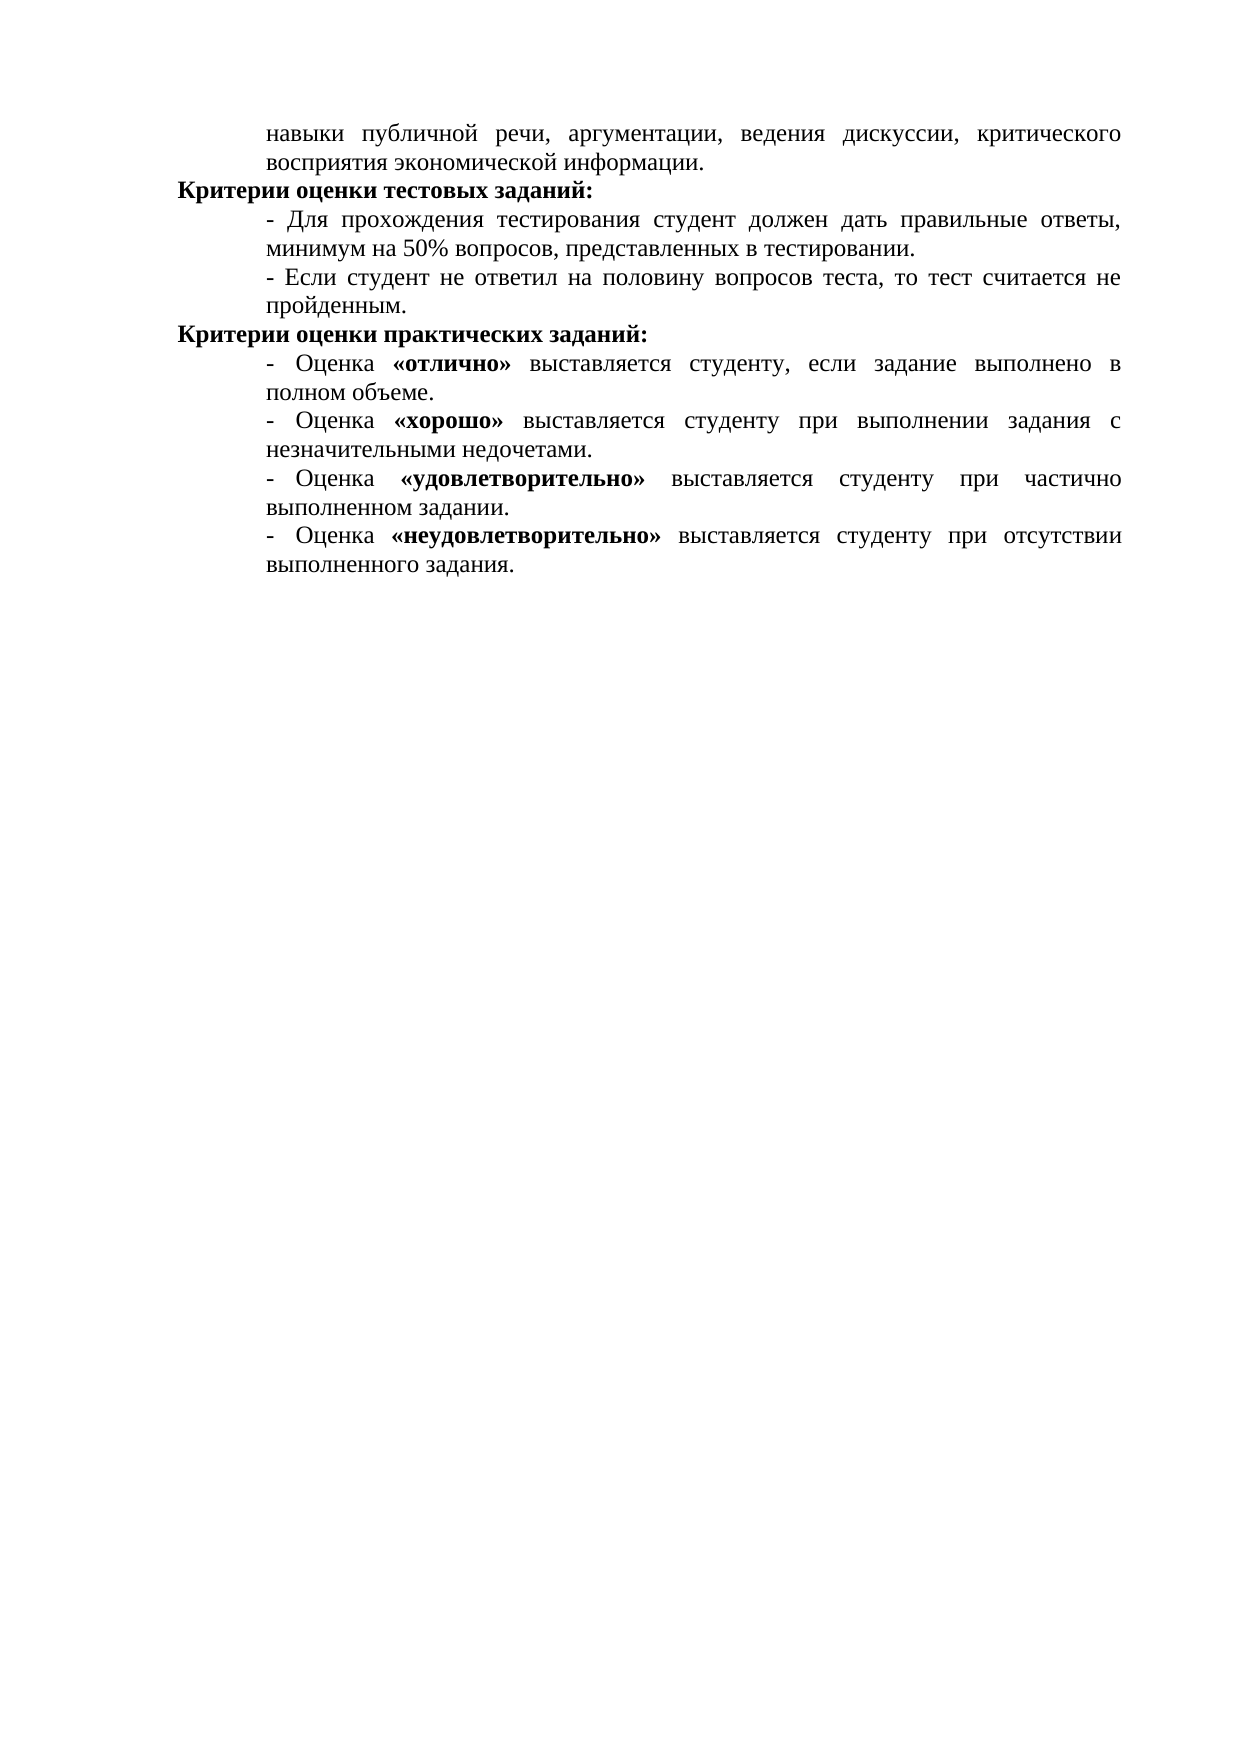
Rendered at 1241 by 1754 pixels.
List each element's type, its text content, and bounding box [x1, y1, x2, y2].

text Критерии оценки тестовых заданий: [177, 176, 1122, 204]
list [266, 118, 1122, 176]
text - Для прохождения тестирования студент должен дать правильные ответы, минимум на 50% вопросов, представленных в тестировании. [266, 204, 1122, 262]
list Оценка «хорошо» выставляется студенту при выполнении задания с незначительными недочетами. [266, 406, 1122, 463]
list Оценка «удовлетворительно» выставляется студенту при частично выполненном задании. [266, 463, 1122, 521]
list Оценка «неудовлетворительно» выставляется студенту при отсутствии выполненного задания. [266, 521, 1122, 578]
text Критерии оценки практических заданий: [177, 319, 1122, 348]
list Оценка «отлично» выставляется студенту, если задание выполнено в полном объеме. [266, 348, 1122, 406]
text - Если студент не ответил на половину вопросов теста, то тест считается не пройденным. [266, 262, 1122, 319]
